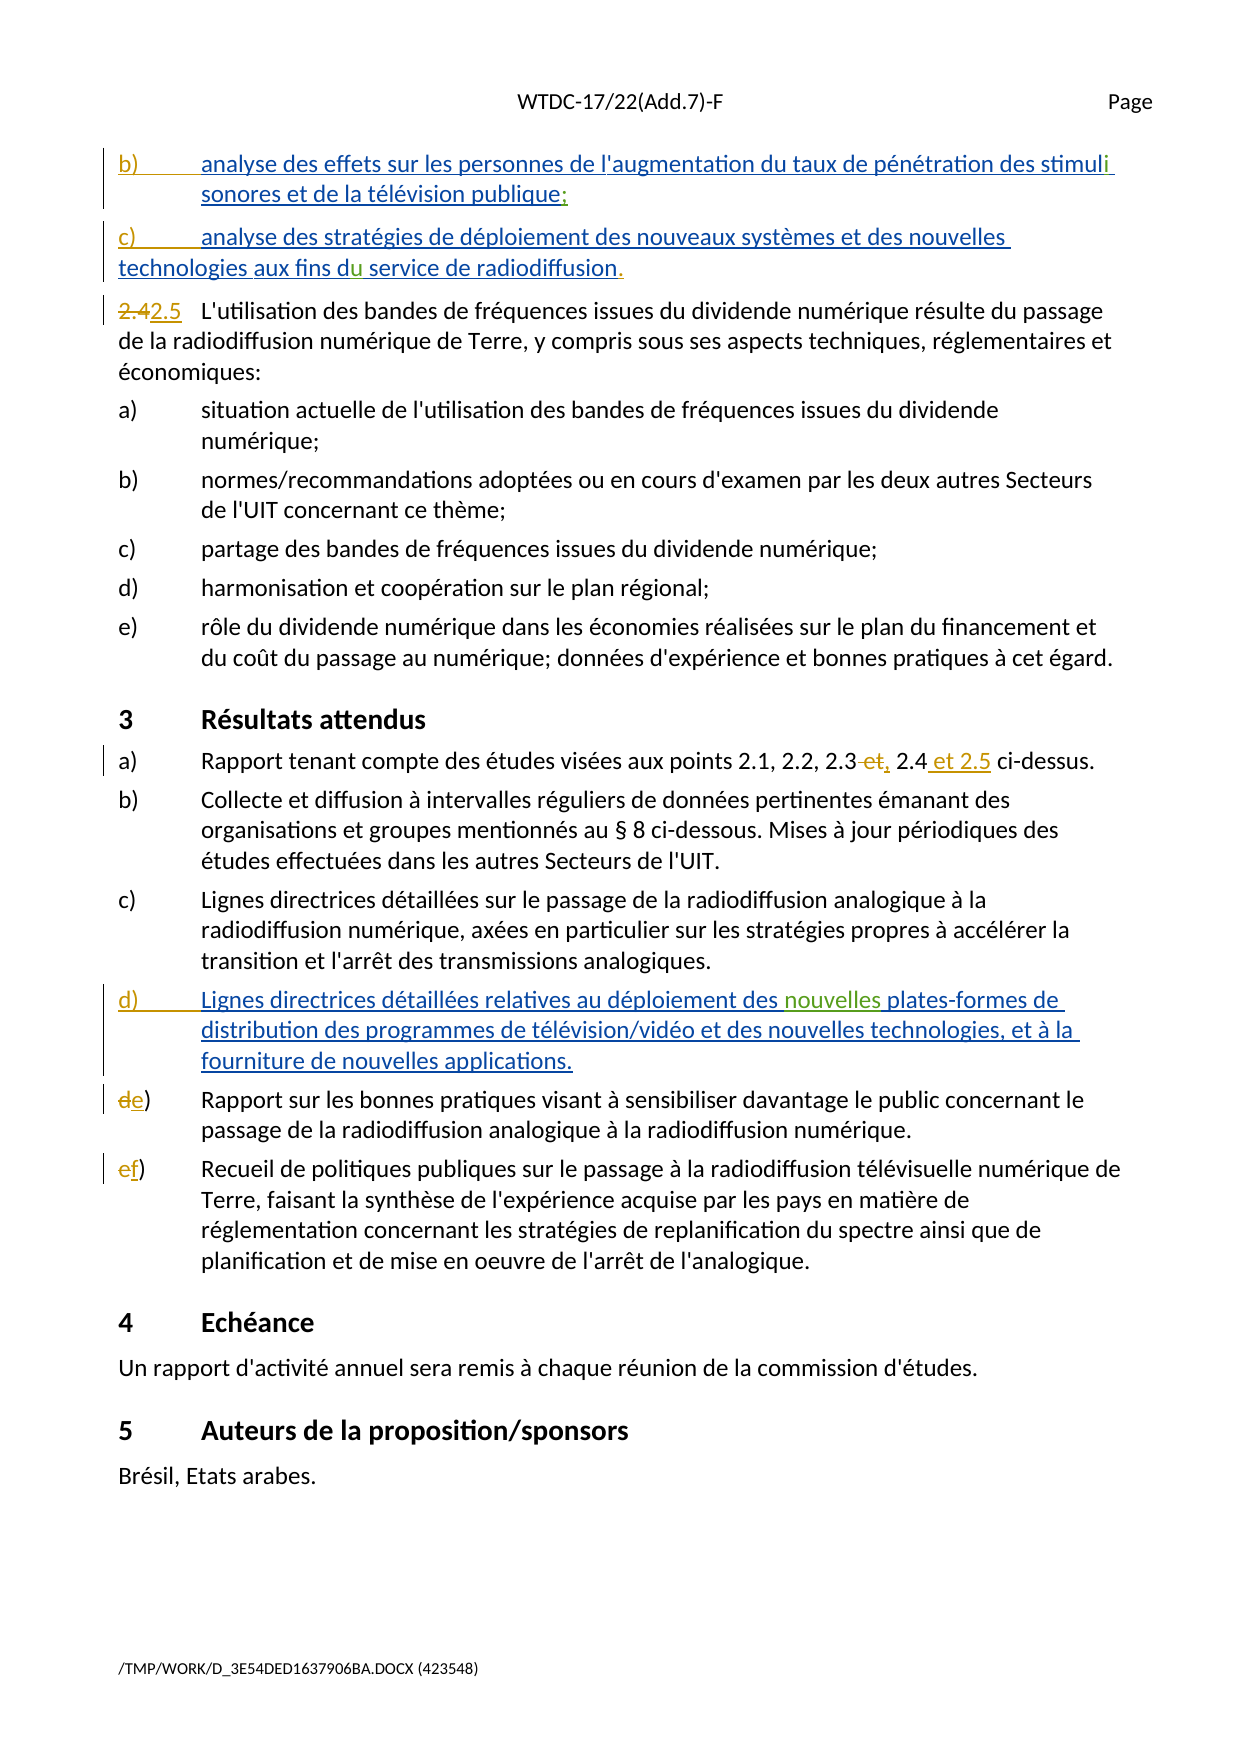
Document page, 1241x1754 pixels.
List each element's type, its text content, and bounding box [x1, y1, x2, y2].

text b) Collecte et diffusion à intervalles réguliers de données pertinentes émanant des organisations et groupes mentionnés au § 8 ci-dessous. Mises à jour périodiques des études effectuées dans les autres Secteurs de l'UIT. [118, 784, 1122, 876]
text a) Rapport tenant compte des études visées aux points 2.1, 2.2, 2.3 2.4 ci-dessus. [118, 745, 1122, 776]
subtitle 4 Echéance [118, 1304, 1122, 1340]
text e) rôle du dividende numérique dans les économies réalisées sur le plan du financement et du coût du passage au numérique; données d'expérience et bonnes pratiques à cet égard. [118, 611, 1122, 672]
text L'utilisation des bandes de fréquences issues du dividende numérique résulte du passage de la radiodiffusion numérique de Terre, y compris sous ses aspects techniques, réglementaires et économiques: [118, 295, 1122, 386]
subtitle 3 Résultats attendus [118, 701, 1122, 737]
text Un rapport d'activité annuel sera remis à chaque réunion de la commission d'études. [118, 1353, 1122, 1383]
text b) normes/recommandations adoptées ou en cours d'examen par les deux autres Secteurs de l'UIT concernant ce thème; [118, 464, 1122, 525]
text ) Recueil de politiques publiques sur le passage à la radiodiffusion télévisuelle numérique de Terre, faisant la synthèse de l'expérience acquise par les pays en matière de réglementation concernant les stratégies de replanification du spectre ainsi que de planification et de mise en oeuvre de l'arrêt de l'analogique. [118, 1153, 1122, 1275]
text a) situation actuelle de l'utilisation des bandes de fréquences issues du dividende numérique; [118, 395, 1122, 456]
text ) Rapport sur les bonnes pratiques visant à sensibiliser davantage le public concernant le passage de la radiodiffusion analogique à la radiodiffusion numérique. [118, 1084, 1122, 1145]
text d) harmonisation et coopération sur le plan régional; [118, 572, 1122, 603]
text c) Lignes directrices détaillées sur le passage de la radiodiffusion analogique à la radiodiffusion numérique, axées en particulier sur les stratégies propres à accélérer la transition et l'arrêt des transmissions analogiques. [118, 884, 1122, 976]
subtitle 5 Auteurs de la proposition/sponsors [118, 1412, 1122, 1448]
text Brésil, Etats arabes. [118, 1460, 1122, 1491]
text c) partage des bandes de fréquences issues du dividende numérique; [118, 533, 1122, 564]
